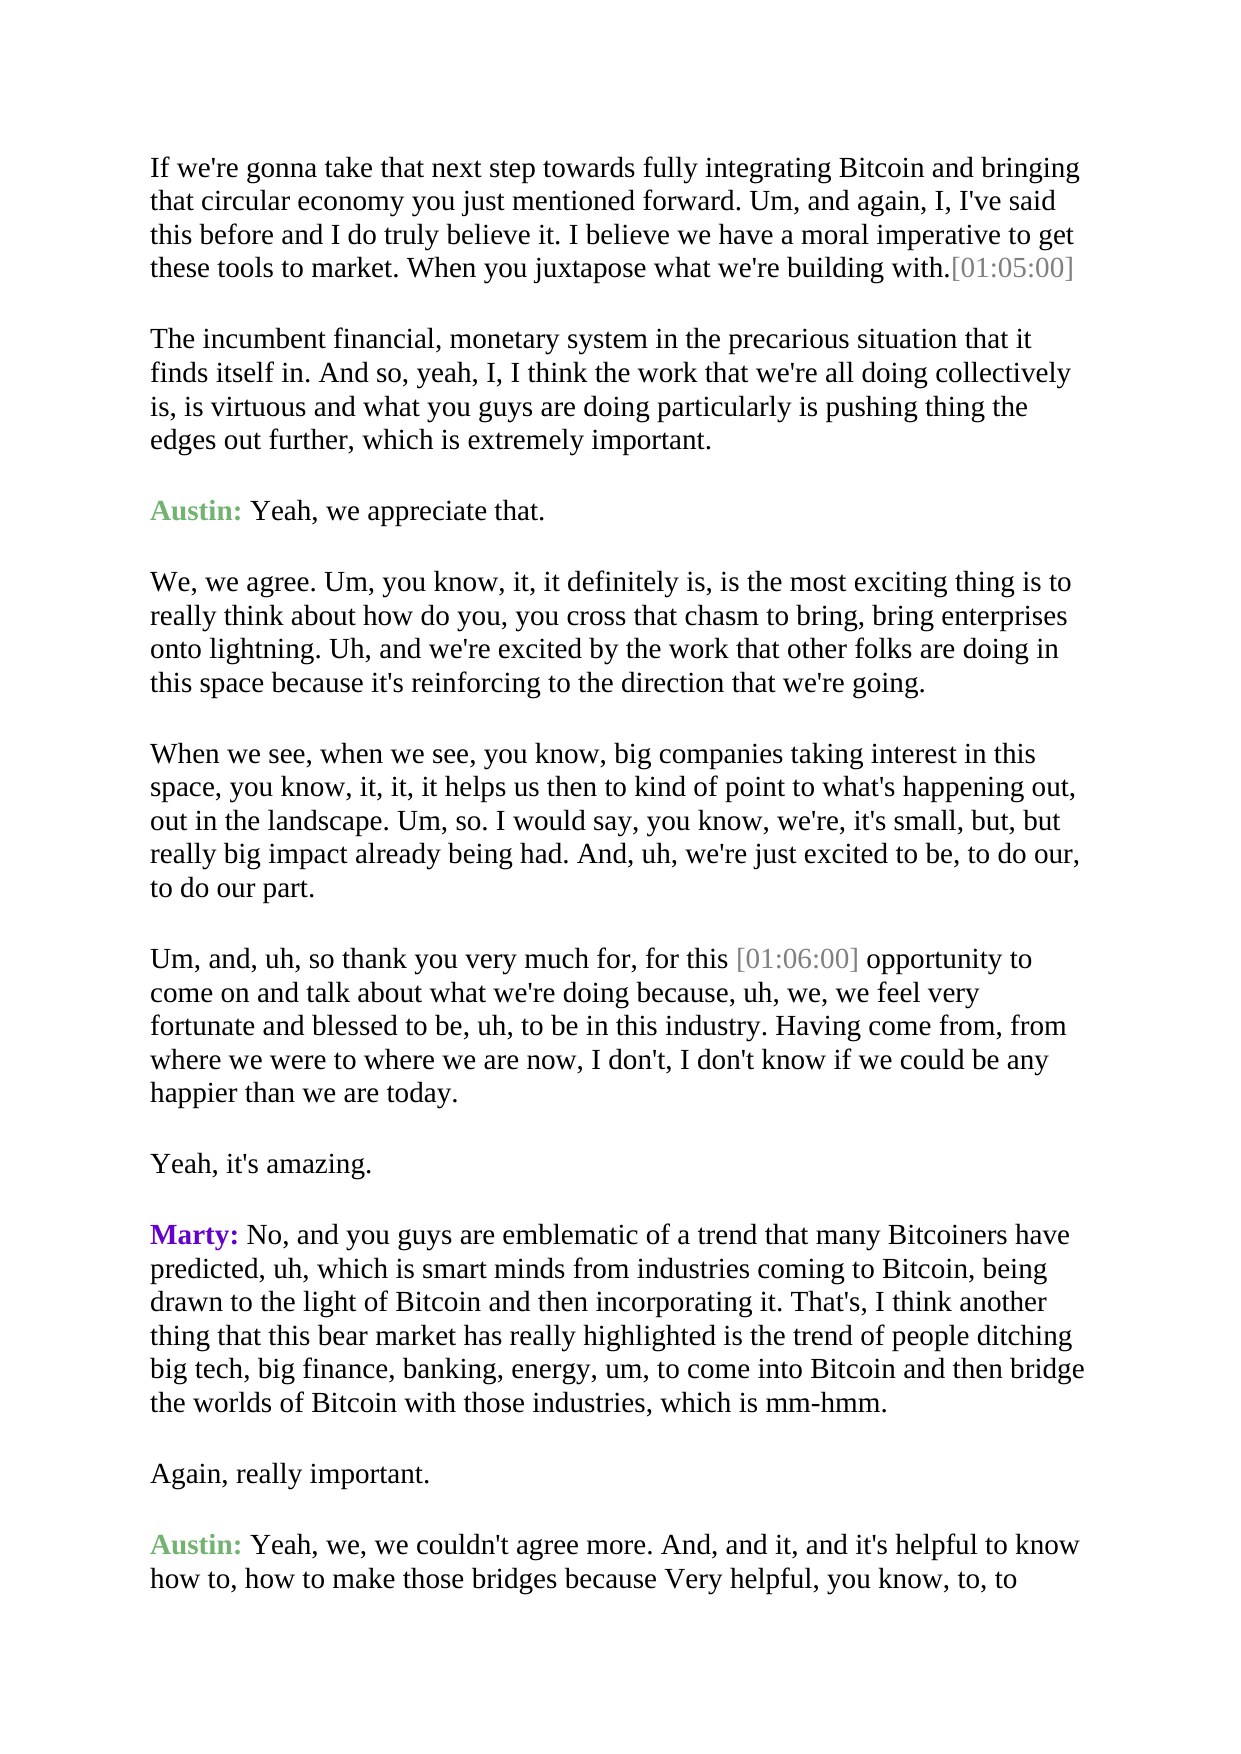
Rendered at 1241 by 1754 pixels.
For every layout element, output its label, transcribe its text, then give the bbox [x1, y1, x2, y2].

text Marty: No, and you guys are emblematic of a trend that many Bitcoiners have predicted, uh, which is smart minds from industries coming to Bitcoin, being drawn to the light of Bitcoin and then incorporating it. That's, I think another thing that this bear market has really highlighted is the trend of people ditching big tech, big finance, banking, energy, um, to come into Bitcoin and then bridge the worlds of Bitcoin with those industries, which is mm-hmm. [150, 1217, 1090, 1419]
text If we're gonna take that next step towards fully integrating Bitcoin and bringing that circular economy you just mentioned forward. Um, and again, I, I've said this before and I do truly believe it. I believe we have a moral imperative to get these tools to market. When you juxtapose what we're building with.[01:05:00] [150, 150, 1090, 284]
text When we see, when we see, you know, big companies taking interest in this space, you know, it, it, it helps us then to kind of point to what's happening out, out in the landscape. Um, so. I would say, you know, we're, it's small, but, but really big impact already being had. And, uh, we're just excited to be, to do our, to do our part. [150, 736, 1090, 904]
text We, we agree. Um, you know, it, it definitely is, is the most exciting thing is to really think about how do you, you cross that chasm to bring, bring enterprises onto lightning. Uh, and we're excited by the work that other folks are doing in this space because it's reinforcing to the direction that we're going. [150, 564, 1090, 698]
text Again, really important. [150, 1456, 1090, 1490]
text Yeah, it's amazing. [150, 1146, 1090, 1180]
text Um, and, uh, so thank you very much for, for this [01:06:00] opportunity to come on and talk about what we're doing because, uh, we, we feel very fortunate and blessed to be, uh, to be in this industry. Having come from, from where we were to where we are now, I don't, I don't know if we could be any happier than we are today. [150, 941, 1090, 1109]
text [150, 1527, 1090, 1594]
text Austin: Yeah, we appreciate that. [150, 493, 1090, 527]
text The incumbent financial, monetary system in the precarious situation that it finds itself in. And so, yeah, I, I think the work that we're all doing collectively is, is virtuous and what you guys are doing particularly is pushing thing the edges out further, which is extremely important. [150, 322, 1090, 456]
